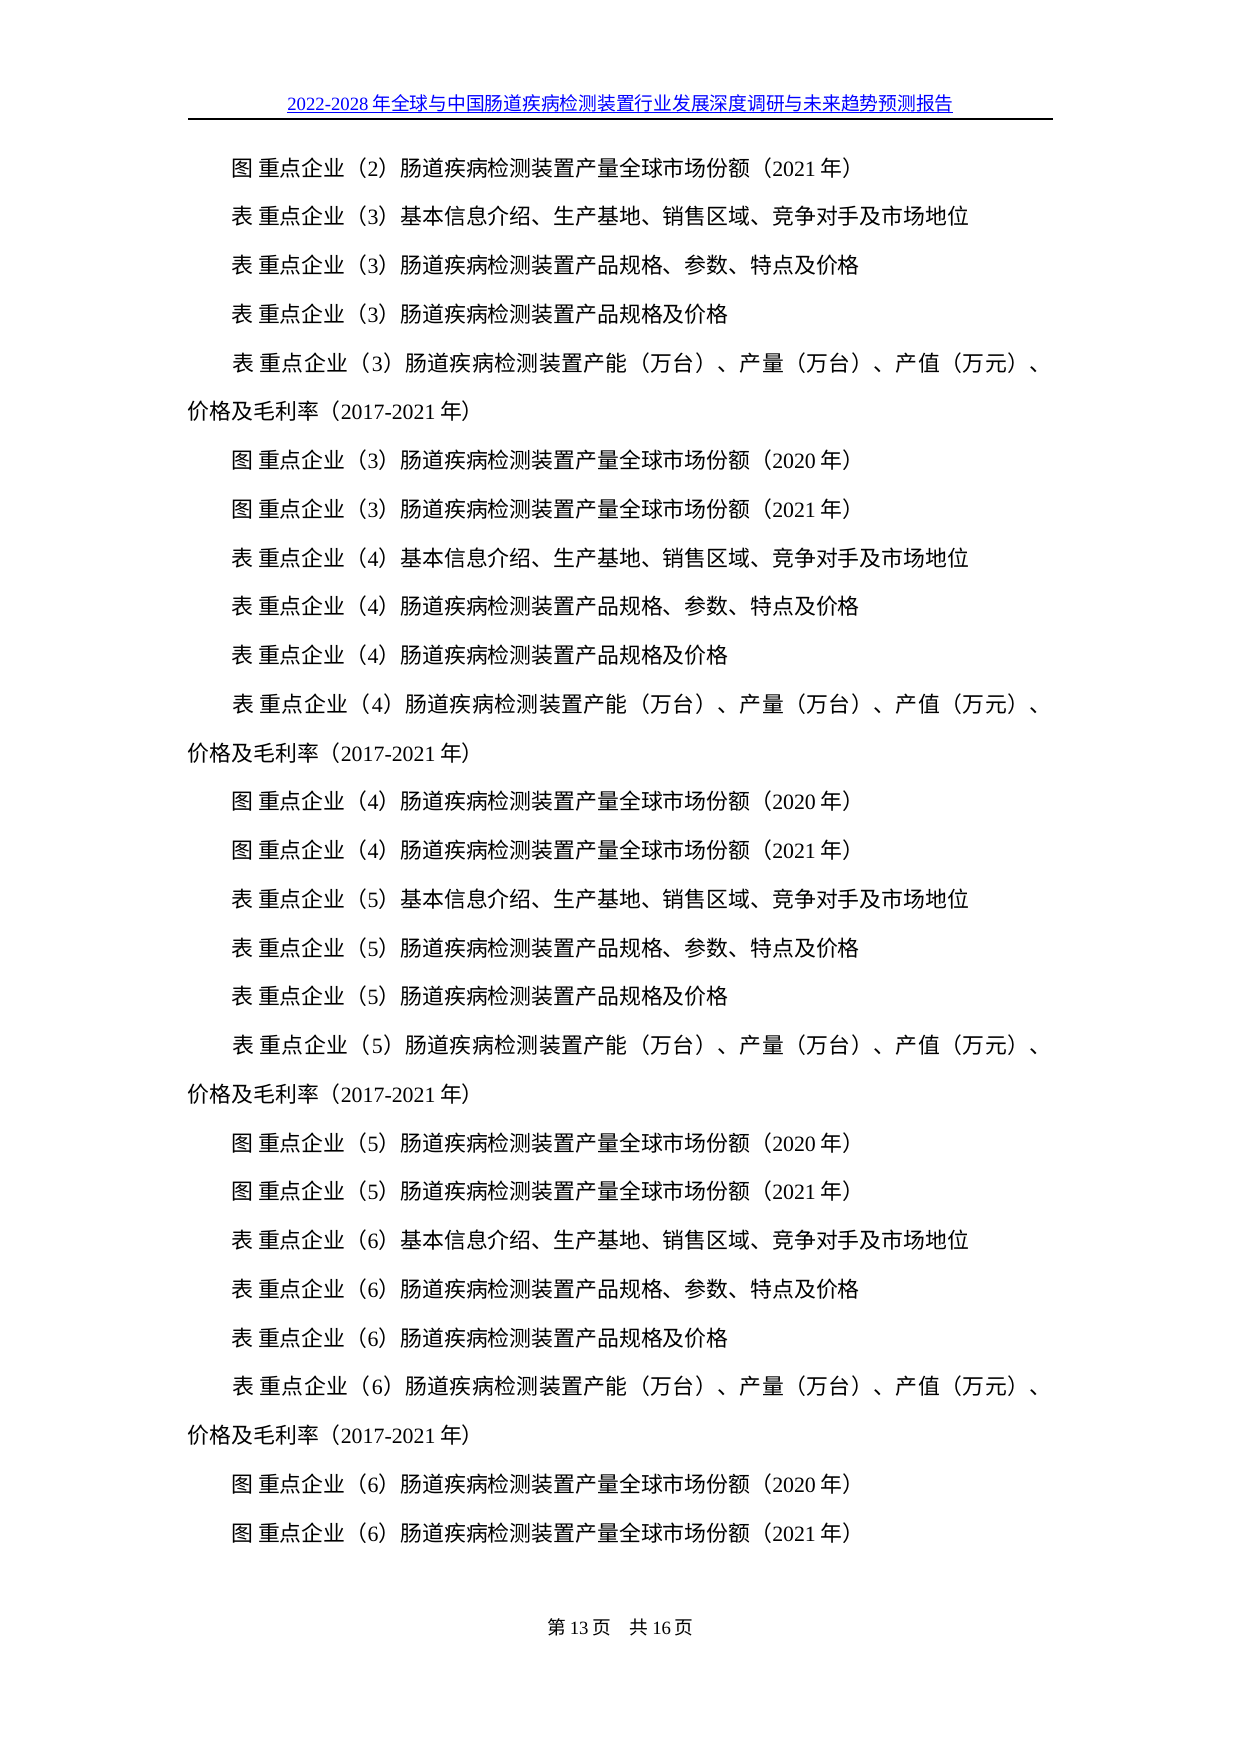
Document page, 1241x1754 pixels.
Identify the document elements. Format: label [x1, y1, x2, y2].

text [187, 150, 1053, 1548]
